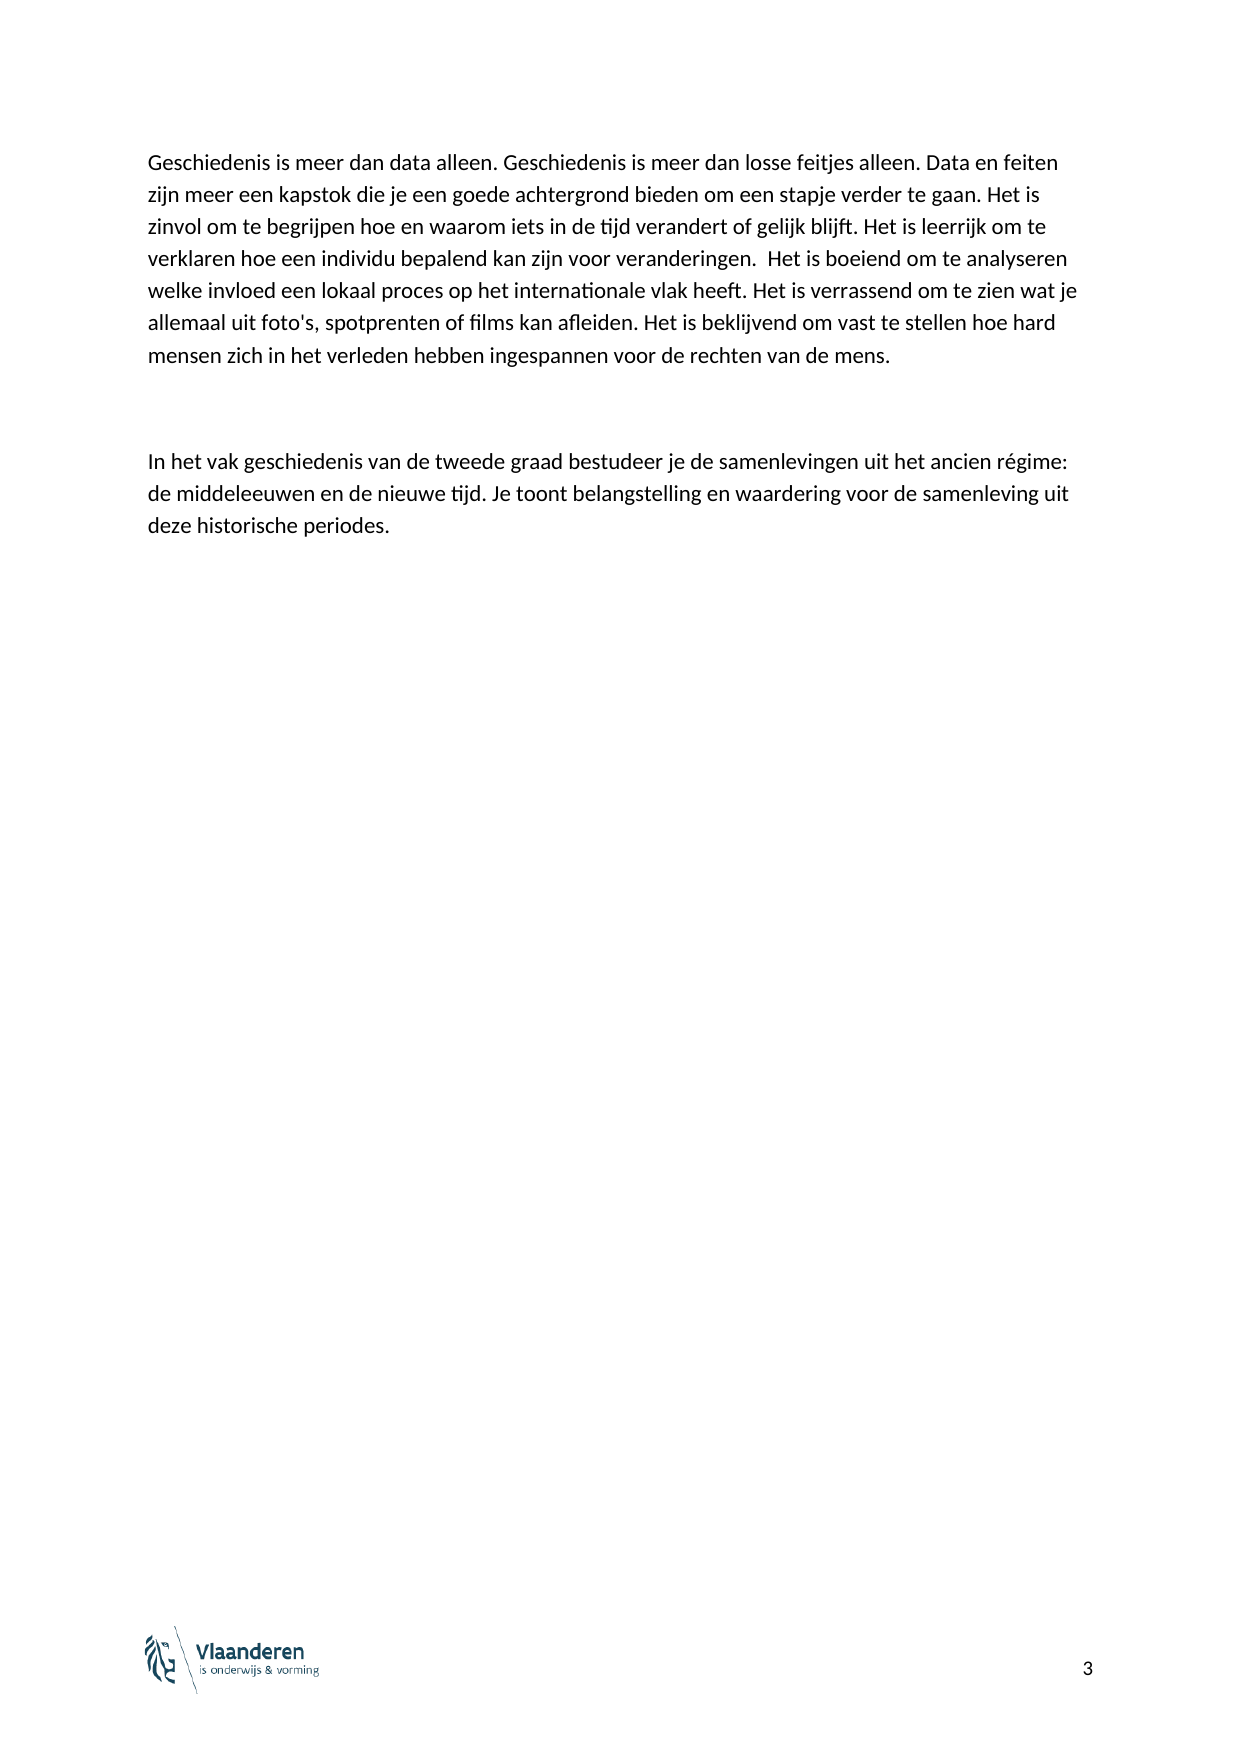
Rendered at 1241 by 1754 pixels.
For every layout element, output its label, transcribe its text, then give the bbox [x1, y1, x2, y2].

text Geschiedenis is meer dan data alleen. Geschiedenis is meer dan losse feitjes alleen. Data en feiten zijn meer een kapstok die je een goede achtergrond bieden om een stapje verder te gaan. Het is zinvol om te begrijpen hoe en waarom iets in de tijd verandert of gelijk blijft. Het is leerrijk om te verklaren hoe een individu bepalend kan zijn voor veranderingen. Het is boeiend om te analyseren welke invloed een lokaal proces op het internationale vlak heeft. Het is verrassend om te zien wat je allemaal uit foto's, spotprenten of films kan afleiden. Het is beklijvend om vast te stellen hoe hard mensen zich in het verleden hebben ingespannen voor de rechten van de mens. [148, 148, 1093, 369]
picture [144, 1626, 327, 1694]
text In het vak geschiedenis van de tweede graad bestudeer je de samenlevingen uit het ancien régime: de middeleeuwen en de nieuwe tijd. Je toont belangstelling en waardering voor de samenleving uit deze historische periodes. [148, 447, 1093, 539]
